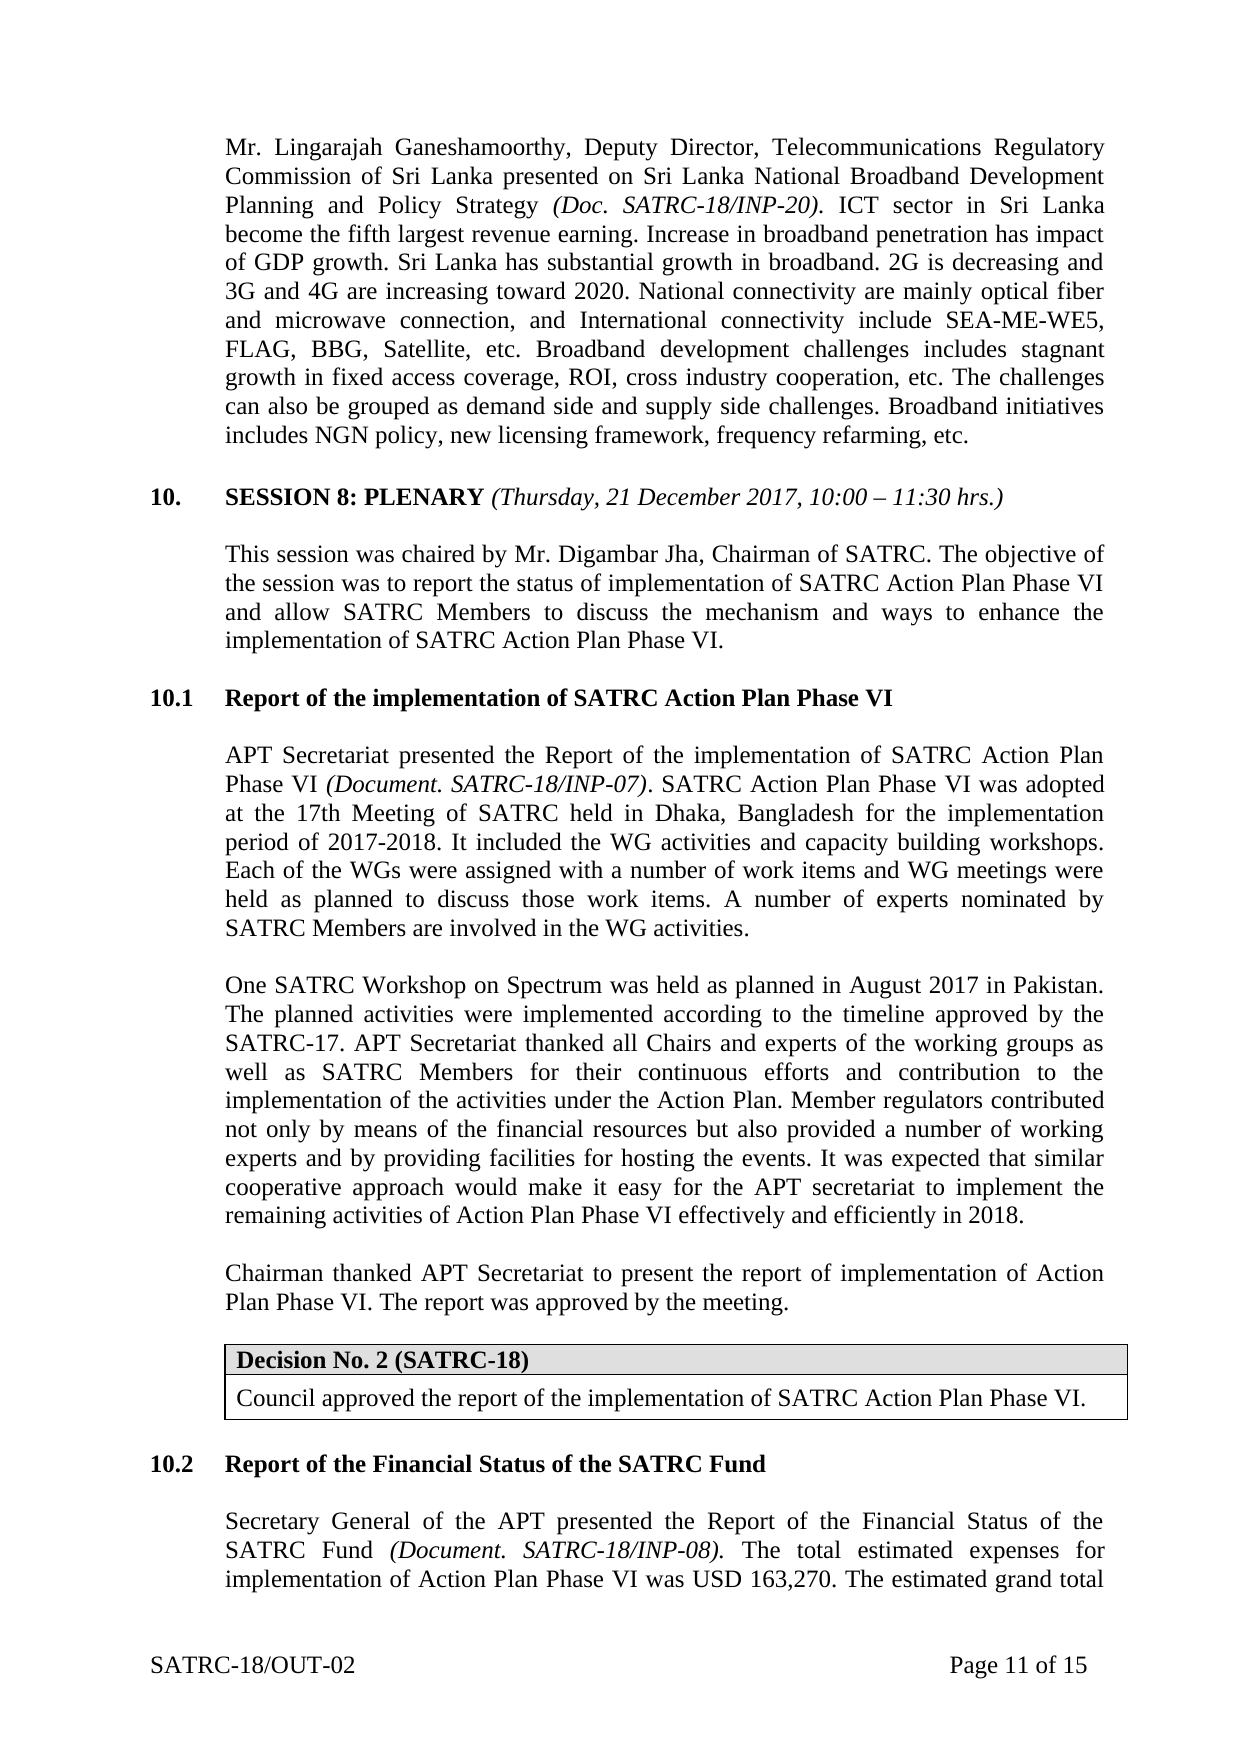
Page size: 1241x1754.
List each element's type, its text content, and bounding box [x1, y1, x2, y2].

list Chairman thanked APT Secretariat to present the report of implementation of Action Plan Phase VI. The report was approved by the meeting. [225, 1258, 1105, 1315]
list Mr. Lingarajah Ganeshamoorthy, Deputy Director, Telecommunications Regulatory Commission of Sri Lanka presented on Sri Lanka National Broadband Development Planning and Policy Strategy (Doc. SATRC-18/INP-20). ICT sector in Sri Lanka become the fifth largest revenue earning. Increase in broadband penetration has impact of GDP growth. Sri Lanka has substantial growth in broadband. 2G is decreasing and 3G and 4G are increasing toward 2020. National connectivity are mainly optical fiber and microwave connection, and International connectivity include SEA-ME-WE5, FLAG, BBG, Satellite, etc. Broadband development challenges includes stagnant growth in fixed access coverage, ROI, cross industry cooperation, etc. The challenges can also be grouped as demand side and supply side challenges. Broadband initiatives includes NGN policy, new licensing framework, frequency refarming, etc. [225, 132, 1105, 449]
text SESSION 8: PLENARY (Thursday, 21 December 2017, 10:00 – 11:30 hrs.) [150, 482, 1105, 510]
table_cell Council approved the report of the implementation of SATRC Action Plan Phase VI. [226, 1375, 1127, 1419]
list APT Secretariat presented the Report of the implementation of SATRC Action Plan Phase VI (Document. SATRC-18/INP-07). SATRC Action Plan Phase VI was adopted at the 17th Meeting of SATRC held in Dhaka, Bangladesh for the implementation period of 2017-2018. It included the WG activities and capacity building workshops. Each of the WGs were assigned with a number of work items and WG meetings were held as planned to discuss those work items. A number of experts nominated by SATRC Members are involved in the WG activities. [225, 740, 1105, 942]
list This session was chaired by Mr. Digambar Jha, Chairman of SATRC. The objective of the session was to report the status of implementation of SATRC Action Plan Phase VI and allow SATRC Members to discuss the mechanism and ways to enhance the implementation of SATRC Action Plan Phase VI. [225, 539, 1105, 654]
table_header Decision No. 2 (SATRC-18) [226, 1345, 1127, 1374]
text Report of the implementation of SATRC Action Plan Phase VI [149, 683, 1105, 712]
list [225, 1506, 1105, 1593]
text Report of the Financial Status of the SATRC Fund [149, 1449, 1105, 1478]
list One SATRC Workshop on Spectrum was held as planned in August 2017 in Pakistan. The planned activities were implemented according to the timeline approved by the SATRC-17. APT Secretariat thanked all Chairs and experts of the working groups as well as SATRC Members for their continuous efforts and contribution to the implementation of the activities under the Action Plan. Member regulators contributed not only by means of the financial resources but also provided a number of working experts and by providing facilities for hosting the events. It was expected that similar cooperative approach would make it easy for the APT secretariat to implement the remaining activities of Action Plan Phase VI effectively and efficiently in 2018. [225, 970, 1105, 1229]
